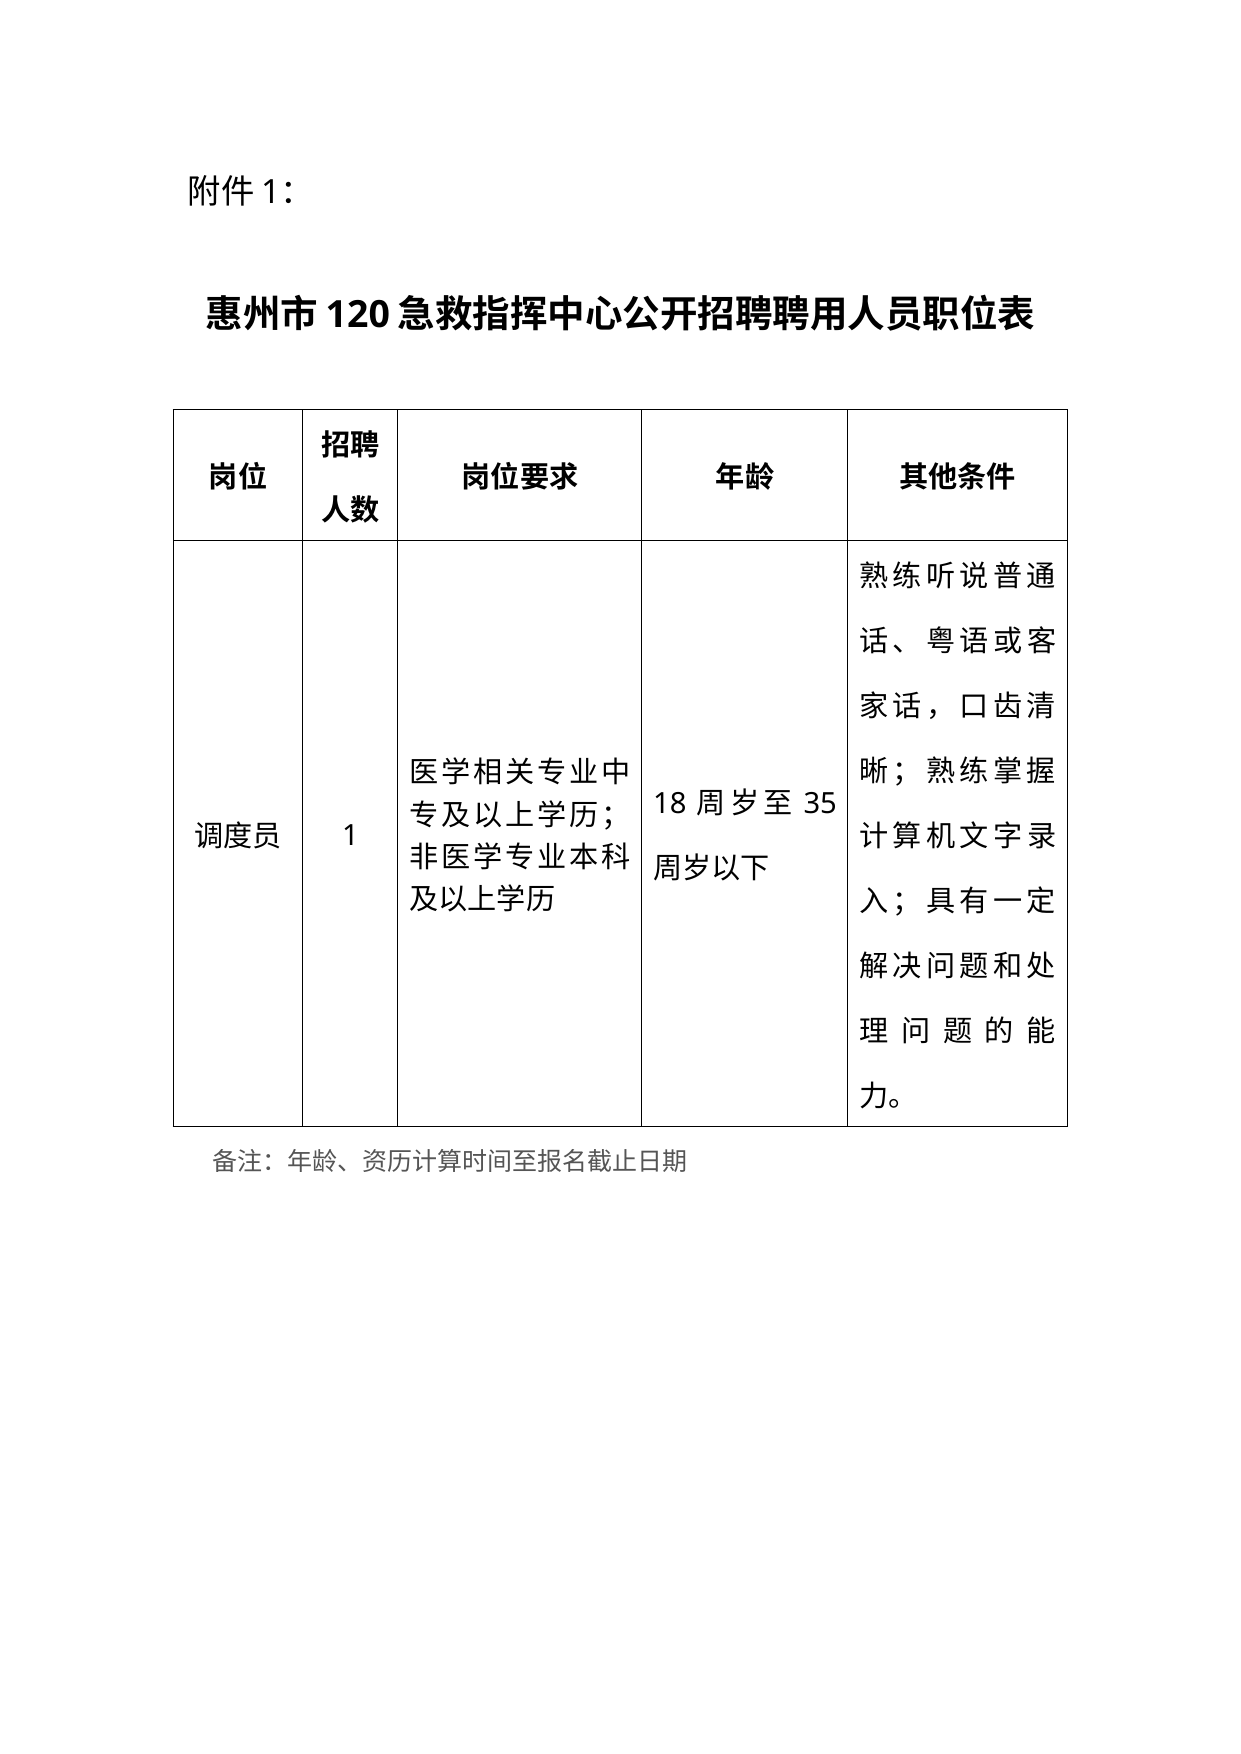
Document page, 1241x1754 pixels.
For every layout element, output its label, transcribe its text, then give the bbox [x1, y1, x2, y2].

table_header 岗位要求 [398, 410, 641, 540]
table_header 招聘人数 [303, 410, 397, 540]
table_cell 调度员 [174, 541, 302, 1126]
table_header 年龄 [642, 410, 847, 540]
text 附件1： [187, 162, 1019, 214]
table_cell 医学相关专业中专及以上学历；非医学专业本科及以上学历 [398, 541, 641, 1126]
table_header 岗位 [174, 410, 302, 540]
table_cell 1 [303, 541, 397, 1126]
text 备注：年龄、资历计算时间至报名截止日期 [187, 1127, 1053, 1192]
table_header 其他条件 [848, 410, 1067, 540]
text 惠州市120急救指挥中心公开招聘聘用人员职位表 [187, 279, 1053, 344]
table_cell 熟练听说普通话、粤语或客家话，口齿清晰；熟练掌握计算机文字录入；具有一定解决问题和处理问题的能力。 [848, 541, 1067, 1126]
table_cell 18周岁至35周岁以下 [642, 541, 847, 1126]
